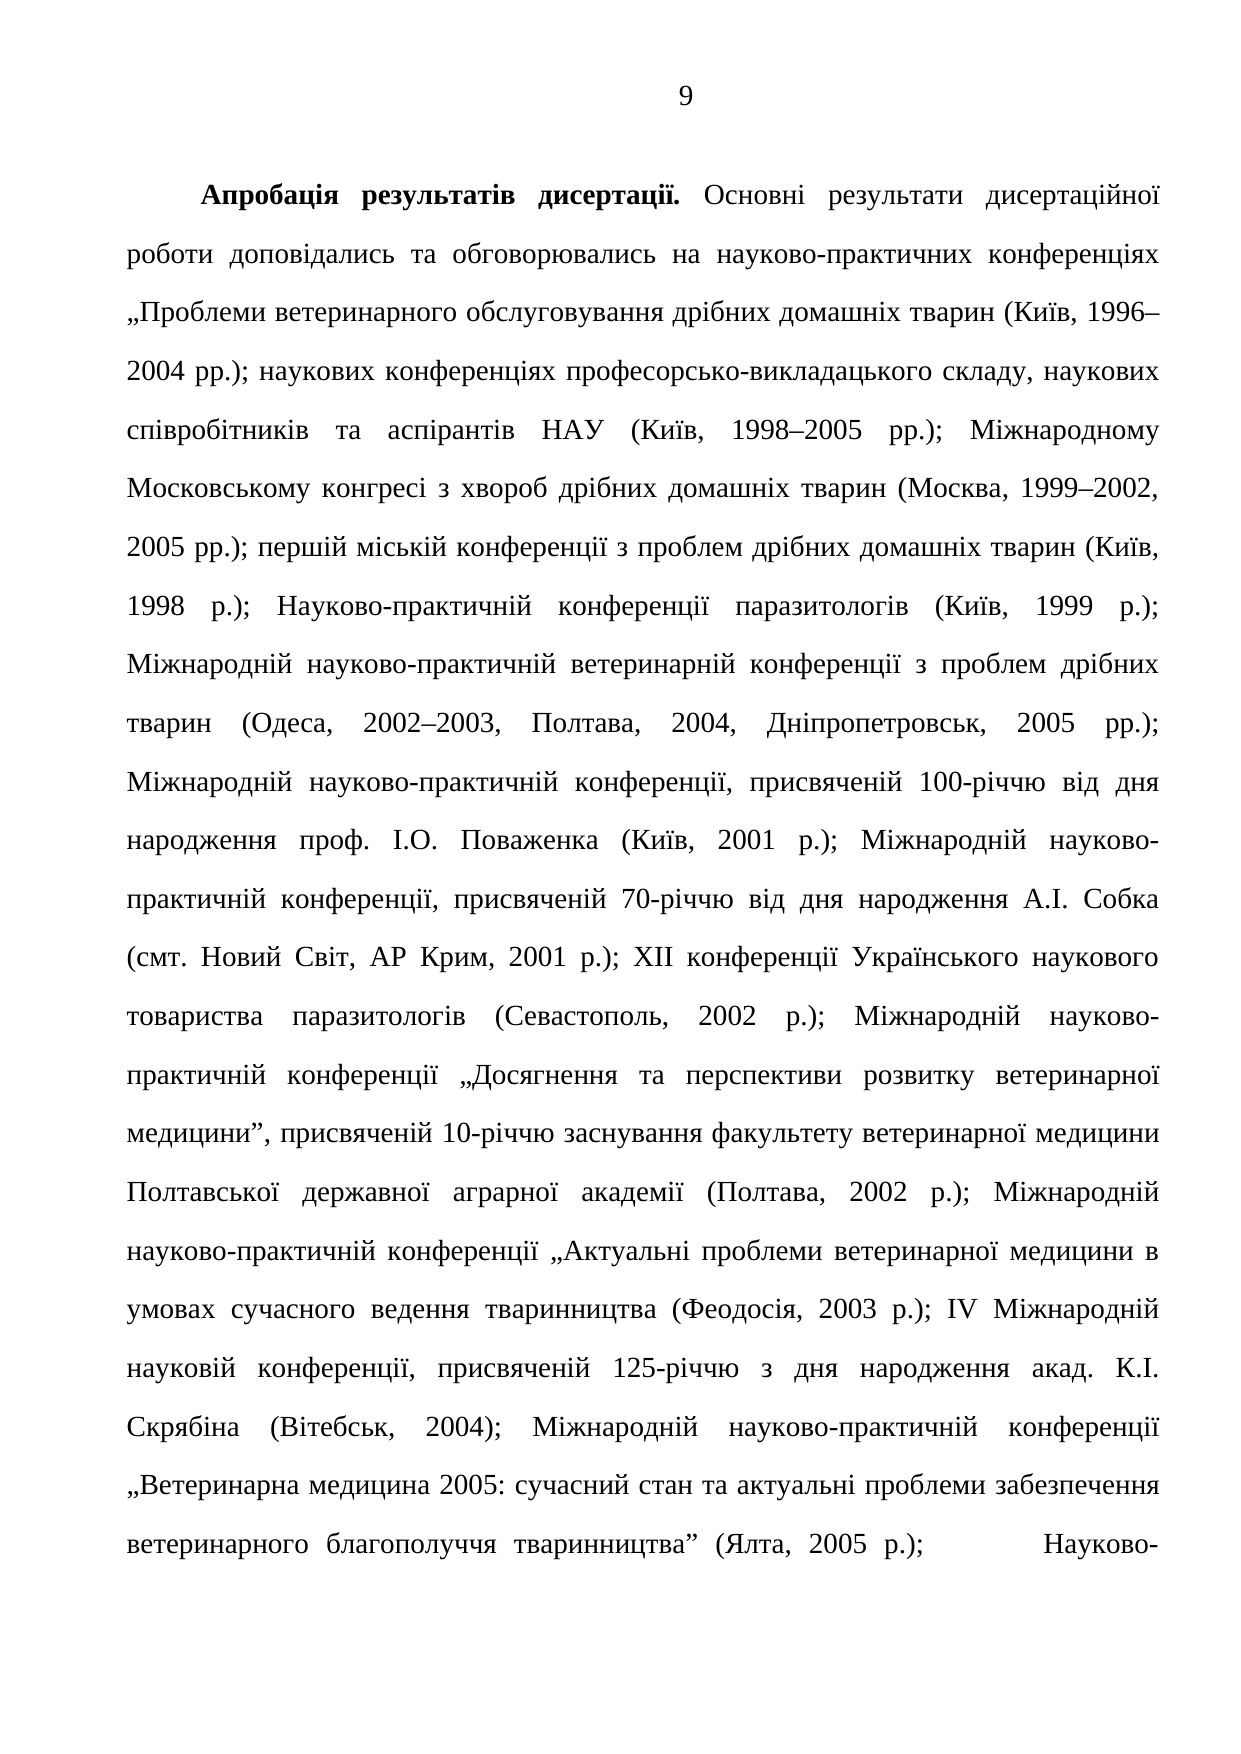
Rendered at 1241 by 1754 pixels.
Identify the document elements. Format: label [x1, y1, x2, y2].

text [126, 177, 1160, 1559]
